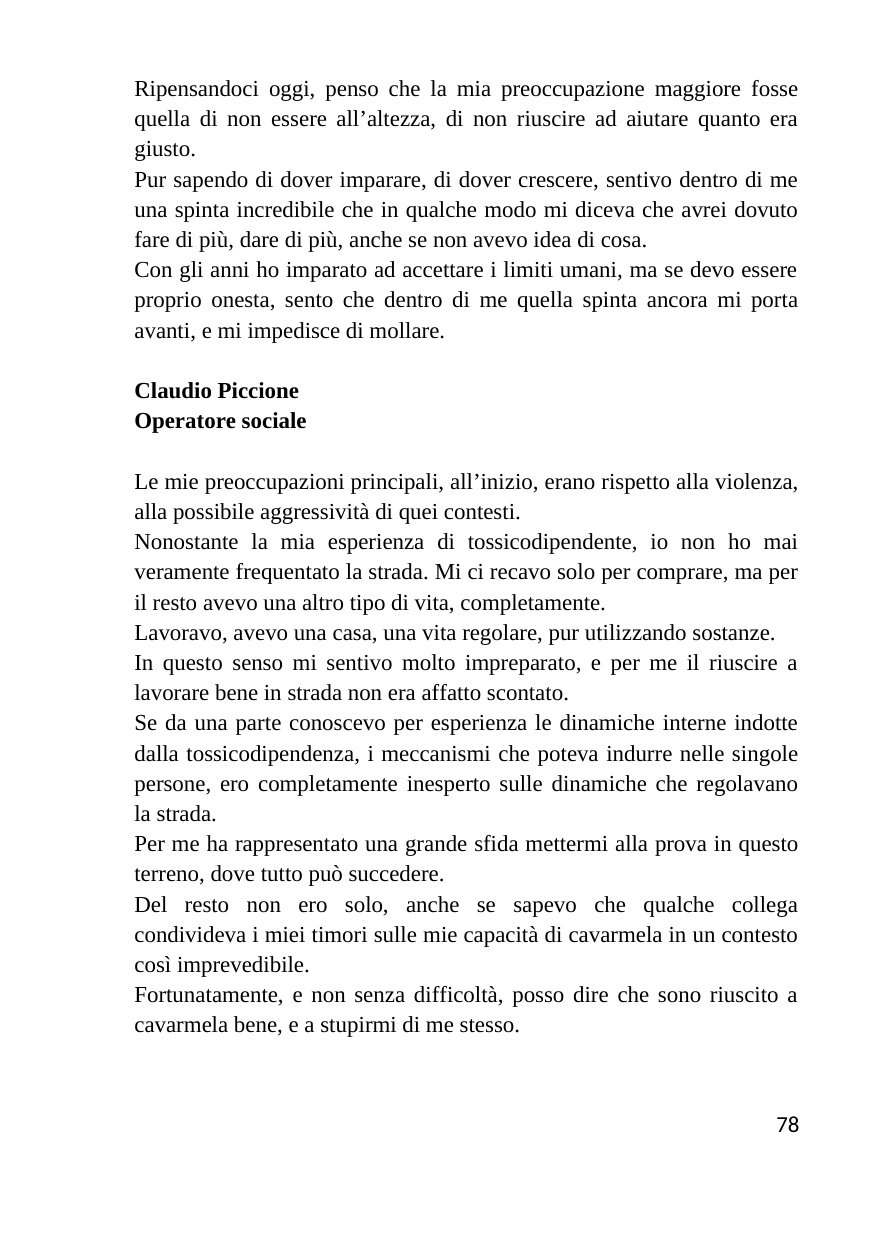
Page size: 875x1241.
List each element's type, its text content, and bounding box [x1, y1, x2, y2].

list Ripensandoci oggi, penso che la mia preoccupazione maggiore fosse quella di non essere all’altezza, di non riuscire ad aiutare quanto era giusto. [134, 75, 799, 162]
list Claudio Piccione [134, 377, 799, 403]
list Se da una parte conoscevo per esperienza le dinamiche interne indotte dalla tossicodipendenza, i meccanismi che poteva indurre nelle singole persone, ero completamente inesperto sulle dinamiche che regolavano la strada. [134, 709, 799, 826]
list Pur sapendo di dover imparare, di dover crescere, sentivo dentro di me una spinta incredibile che in qualche modo mi diceva che avrei dovuto fare di più, dare di più, anche se non avevo idea di cosa. [134, 166, 799, 252]
list Fortunatamente, e non senza difficoltà, posso dire che sono riuscito a cavarmela bene, e a stupirmi di me stesso. [134, 981, 799, 1038]
list In questo senso mi sentivo molto impreparato, e per me il riuscire a lavorare bene in strada non era affatto scontato. [134, 649, 799, 706]
list Le mie preoccupazioni principali, all’inizio, erano rispetto alla violenza, alla possibile aggressività di quei contesti. [134, 468, 799, 524]
list Per me ha rappresentato una grande sfida mettermi alla prova in questo terreno, dove tutto può succedere. [134, 830, 799, 887]
list Con gli anni ho imparato ad accettare i limiti umani, ma se devo essere proprio onesta, sento che dentro di me quella spinta ancora mi porta avanti, e mi impedisce di mollare. [134, 256, 799, 343]
list Operatore sociale [134, 407, 799, 434]
list Nonostante la mia esperienza di tossicodipendente, io non ho mai veramente frequentato la strada. Mi ci recavo solo per comprare, ma per il resto avevo una altro tipo di vita, completamente. [134, 528, 799, 615]
list Lavoravo, avevo una casa, una vita regolare, pur utilizzando sostanze. [134, 619, 799, 645]
list Del resto non ero solo, anche se sapevo che qualche collega condivideva i miei timori sulle mie capacità di cavarmela in un contesto così imprevedibile. [134, 891, 799, 977]
